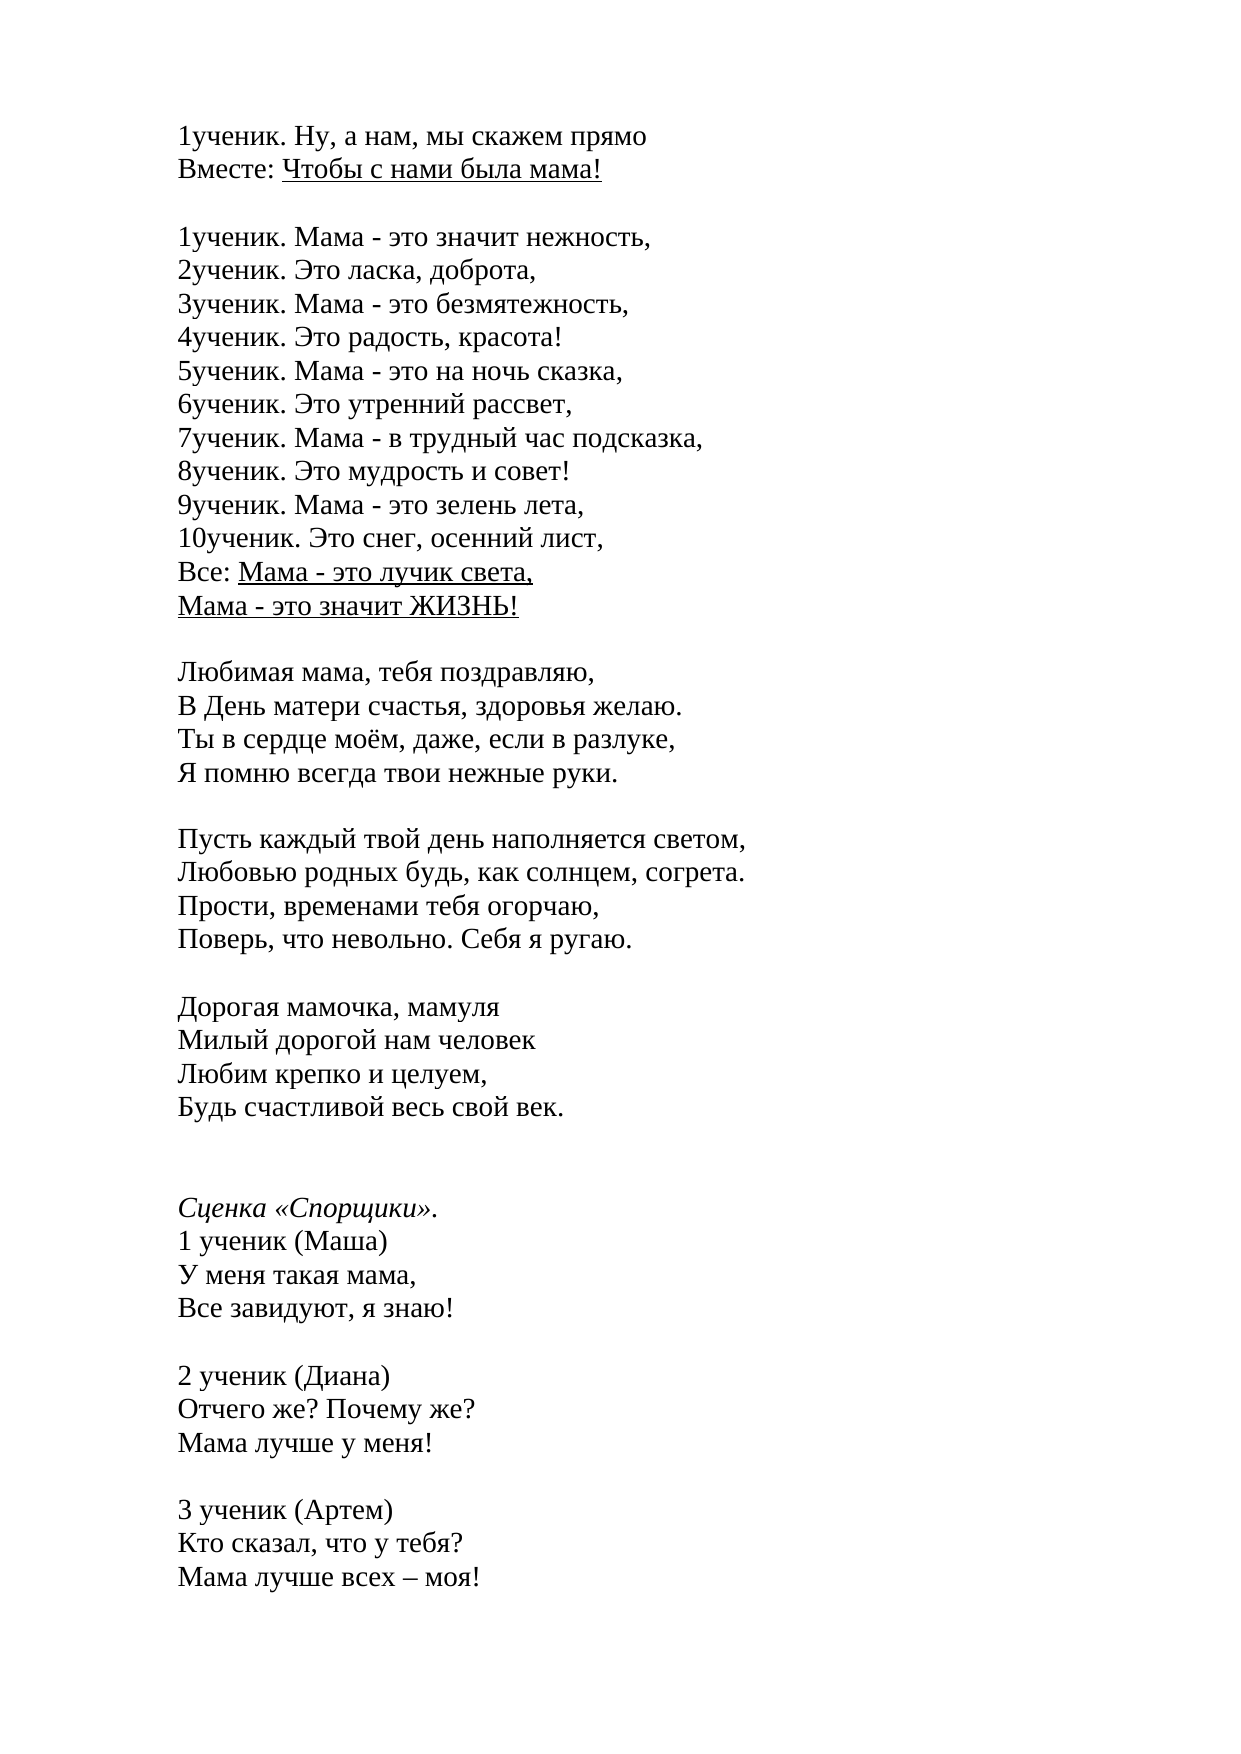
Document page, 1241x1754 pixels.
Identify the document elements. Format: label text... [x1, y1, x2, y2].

text 3 ученик (Артем) Кто сказал, что у тебя? Мама лучше всех – моя! [177, 1458, 1152, 1592]
text 2 ученик (Диана) Отчего же? Почему же? Мама лучше у меня! [177, 1324, 1152, 1458]
text Любимая мама, тебя поздравляю, В День матери счастья, здоровья желаю. Ты в сердце моём, даже, если в разлуке, Я помню всегда твои нежные руки. [177, 654, 1152, 821]
text Пусть каждый твой день наполняется светом, Любовью родных будь, как солнцем, согрета. Прости, временами тебя огорчаю, Поверь, что невольно. Себя я ругаю. Дорогая мамочка, мамуля Милый дорогой нам человек Любим крепко и целуем, Будь счастливой весь свой век. Сценка «Спорщики». 1 ученик (Маша) У меня такая мама, Все завидуют, я знаю! [177, 821, 1152, 1324]
